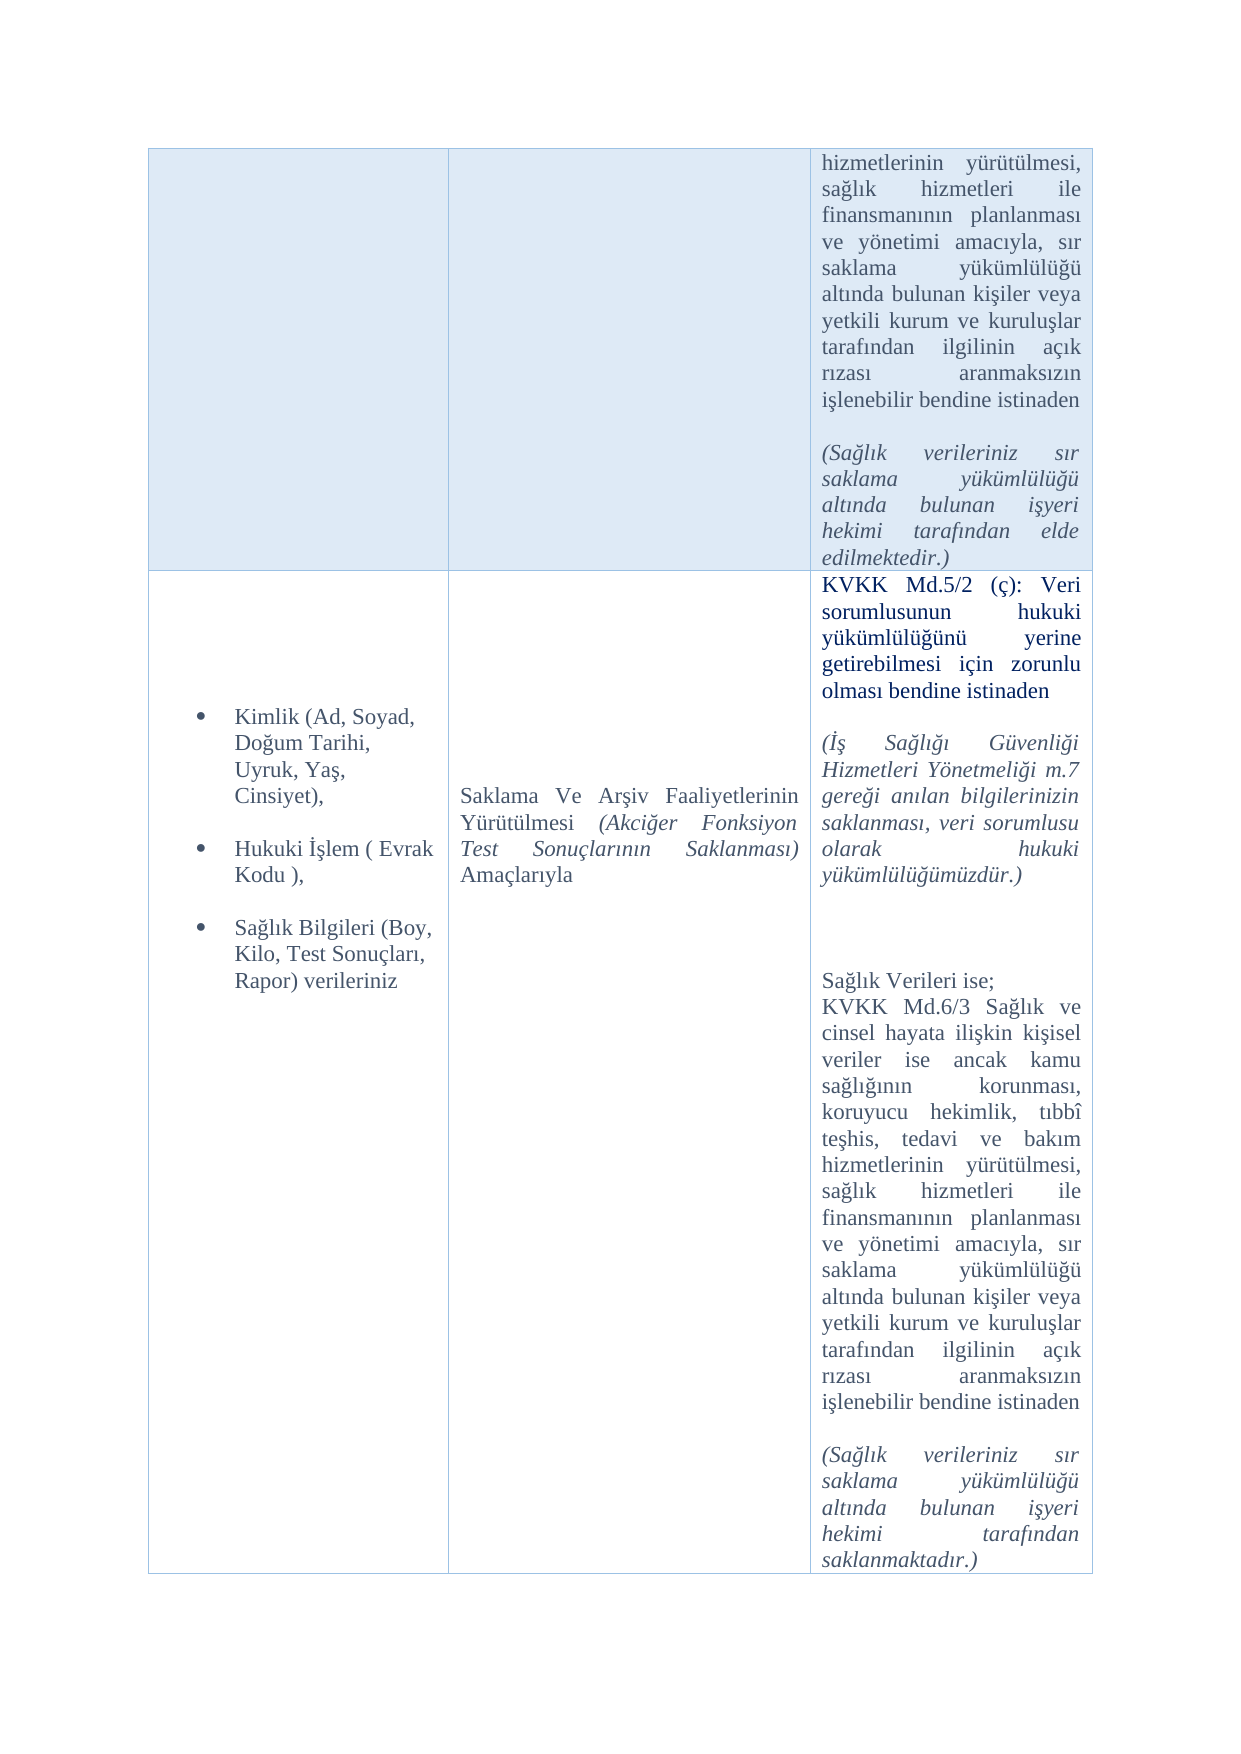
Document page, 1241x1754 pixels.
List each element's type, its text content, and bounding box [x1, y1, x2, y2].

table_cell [811, 149, 1092, 570]
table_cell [449, 149, 810, 570]
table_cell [149, 149, 448, 570]
table_cell Saklama Ve Arşiv Faaliyetlerinin Yürütülmesi (Akciğer Fonksiyon Test Sonuçlarının Saklanması) Amaçlarıyla [449, 571, 810, 1573]
table_cell KVKK Md.5/2 (ç): Veri sorumlusunun hukuki yükümlülüğünü yerine getirebilmesi için zorunlu olması bendine istinaden (İş Sağlığı Güvenliği Hizmetleri Yönetmeliği m.7 gereği anılan bilgilerinizin saklanması, veri sorumlusu olarak hukuki yükümlülüğümüzdür.) Sağlık Verileri ise; KVKK Md.6/3 Sağlık ve cinsel hayata ilişkin kişisel veriler ise ancak kamu sağlığının korunması, koruyucu hekimlik, tıbbî teşhis, tedavi ve bakım hizmetlerinin yürütülmesi, sağlık hizmetleri ile finansmanının planlanması ve yönetimi amacıyla, sır saklama yükümlülüğü altında bulunan kişiler veya yetkili kurum ve kuruluşlar tarafından ilgilinin açık rızası aranmaksızın işlenebilir bendine istinaden (Sağlık verileriniz sır saklama yükümlülüğü altında bulunan işyeri hekimi tarafından saklanmaktadır.) [811, 571, 1092, 1573]
